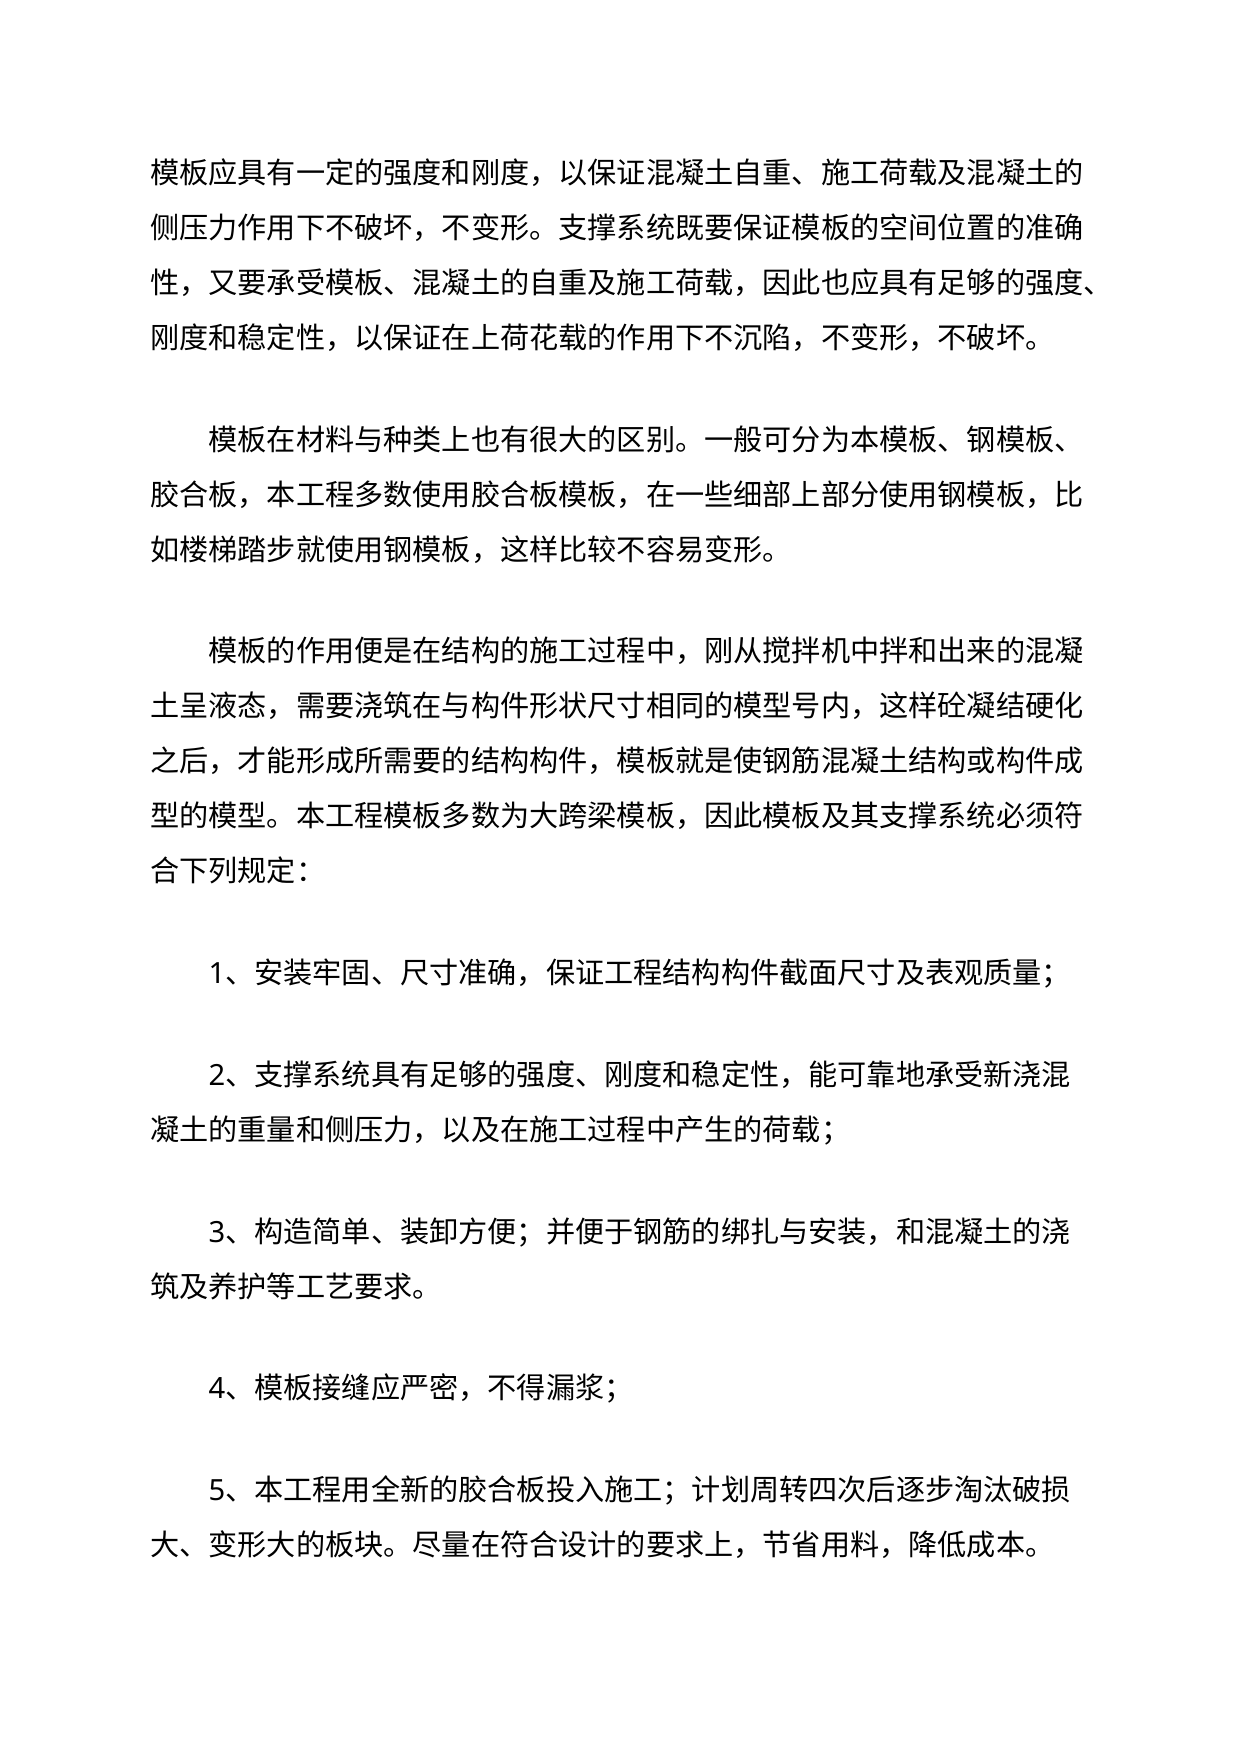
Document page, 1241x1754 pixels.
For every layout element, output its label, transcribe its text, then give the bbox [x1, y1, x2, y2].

text 3、构造简单、装卸方便；并便于钢筋的绑扎与安装，和混凝土的浇筑及养护等工艺要求。 [150, 1208, 1090, 1305]
text 模板在材料与种类上也有很大的区别。一般可分为本模板、钢模板、胶合板，本工程多数使用胶合板模板，在一些细部上部分使用钢模板，比如楼梯踏步就使用钢模板，这样比较不容易变形。 [150, 416, 1090, 568]
text 1、安装牢固、尺寸准确，保证工程结构构件截面尺寸及表观质量； [150, 949, 1090, 992]
text 模板的作用便是在结构的施工过程中，刚从搅拌机中拌和出来的混凝土呈液态，需要浇筑在与构件形状尺寸相同的模型号内，这样砼凝结硬化之后，才能形成所需要的结构构件，模板就是使钢筋混凝土结构或构件成型的模型。本工程模板多数为大跨梁模板，因此模板及其支撑系统必须符合下列规定： [150, 628, 1090, 890]
text 4、模板接缝应严密，不得漏浆； [150, 1365, 1090, 1407]
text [150, 150, 1090, 357]
text 2、支撑系统具有足够的强度、刚度和稳定性，能可靠地承受新浇混凝土的重量和侧压力，以及在施工过程中产生的荷载； [150, 1051, 1090, 1149]
text 5、本工程用全新的胶合板投入施工；计划周转四次后逐步淘汰破损大、变形大的板块。尽量在符合设计的要求上，节省用料，降低成本。 [150, 1467, 1090, 1564]
